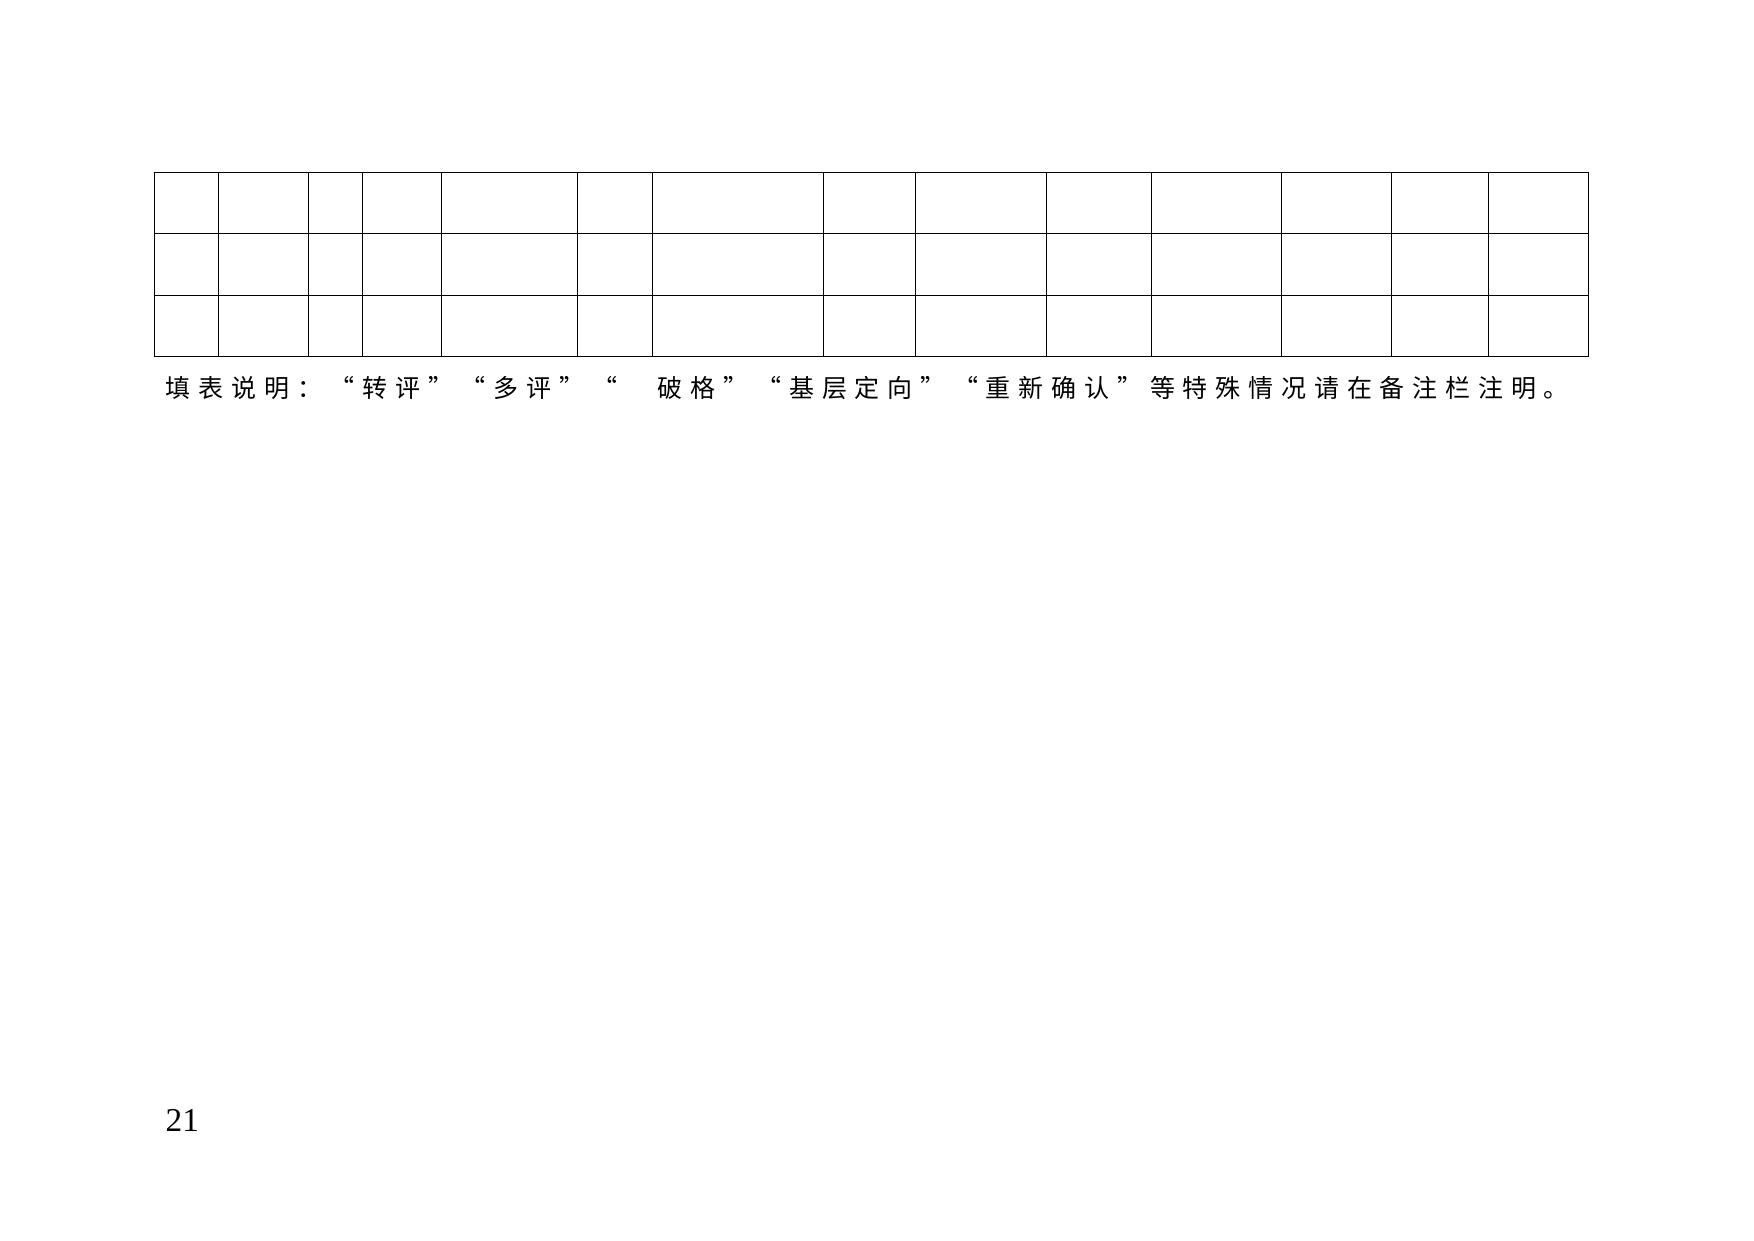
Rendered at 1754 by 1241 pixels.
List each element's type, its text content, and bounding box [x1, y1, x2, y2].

table_cell [1152, 234, 1281, 294]
table_cell [309, 173, 362, 233]
table_cell [1392, 234, 1488, 294]
table_cell [1047, 234, 1151, 294]
table_cell [442, 234, 577, 294]
table_cell [1152, 296, 1281, 356]
table_cell [363, 234, 441, 294]
table_cell [824, 173, 915, 233]
table_cell [1489, 173, 1588, 233]
table_cell [916, 173, 1046, 233]
table_cell [363, 296, 441, 356]
table_cell [578, 173, 652, 233]
table_cell [1152, 173, 1281, 233]
table_cell [653, 296, 823, 356]
text 填表说明：“转评”“多评”“ 破格”“基层定向”“重新确认”等特殊情况请在备注栏注明。 [166, 357, 1577, 417]
table_cell [309, 234, 362, 294]
table_cell [1392, 296, 1488, 356]
table_cell [219, 234, 308, 294]
table_cell [219, 173, 308, 233]
table_cell [1392, 173, 1488, 233]
table_cell [309, 296, 362, 356]
table_cell [155, 234, 218, 294]
table_cell [1282, 296, 1391, 356]
table_cell [916, 234, 1046, 294]
table_cell [219, 296, 308, 356]
table_cell [363, 173, 441, 233]
table_cell [824, 234, 915, 294]
table_cell [155, 296, 218, 356]
table_cell [578, 234, 652, 294]
table_cell [1489, 296, 1588, 356]
table_cell [1282, 234, 1391, 294]
table_cell [442, 173, 577, 233]
table_cell [1489, 234, 1588, 294]
table_cell [155, 173, 218, 233]
table_cell [824, 296, 915, 356]
table_cell [1047, 296, 1151, 356]
table_cell [442, 296, 577, 356]
table_cell [1282, 173, 1391, 233]
table_cell [916, 296, 1046, 356]
table_cell [653, 173, 823, 233]
table_cell [1047, 173, 1151, 233]
table_cell [653, 234, 823, 294]
table_cell [578, 296, 652, 356]
